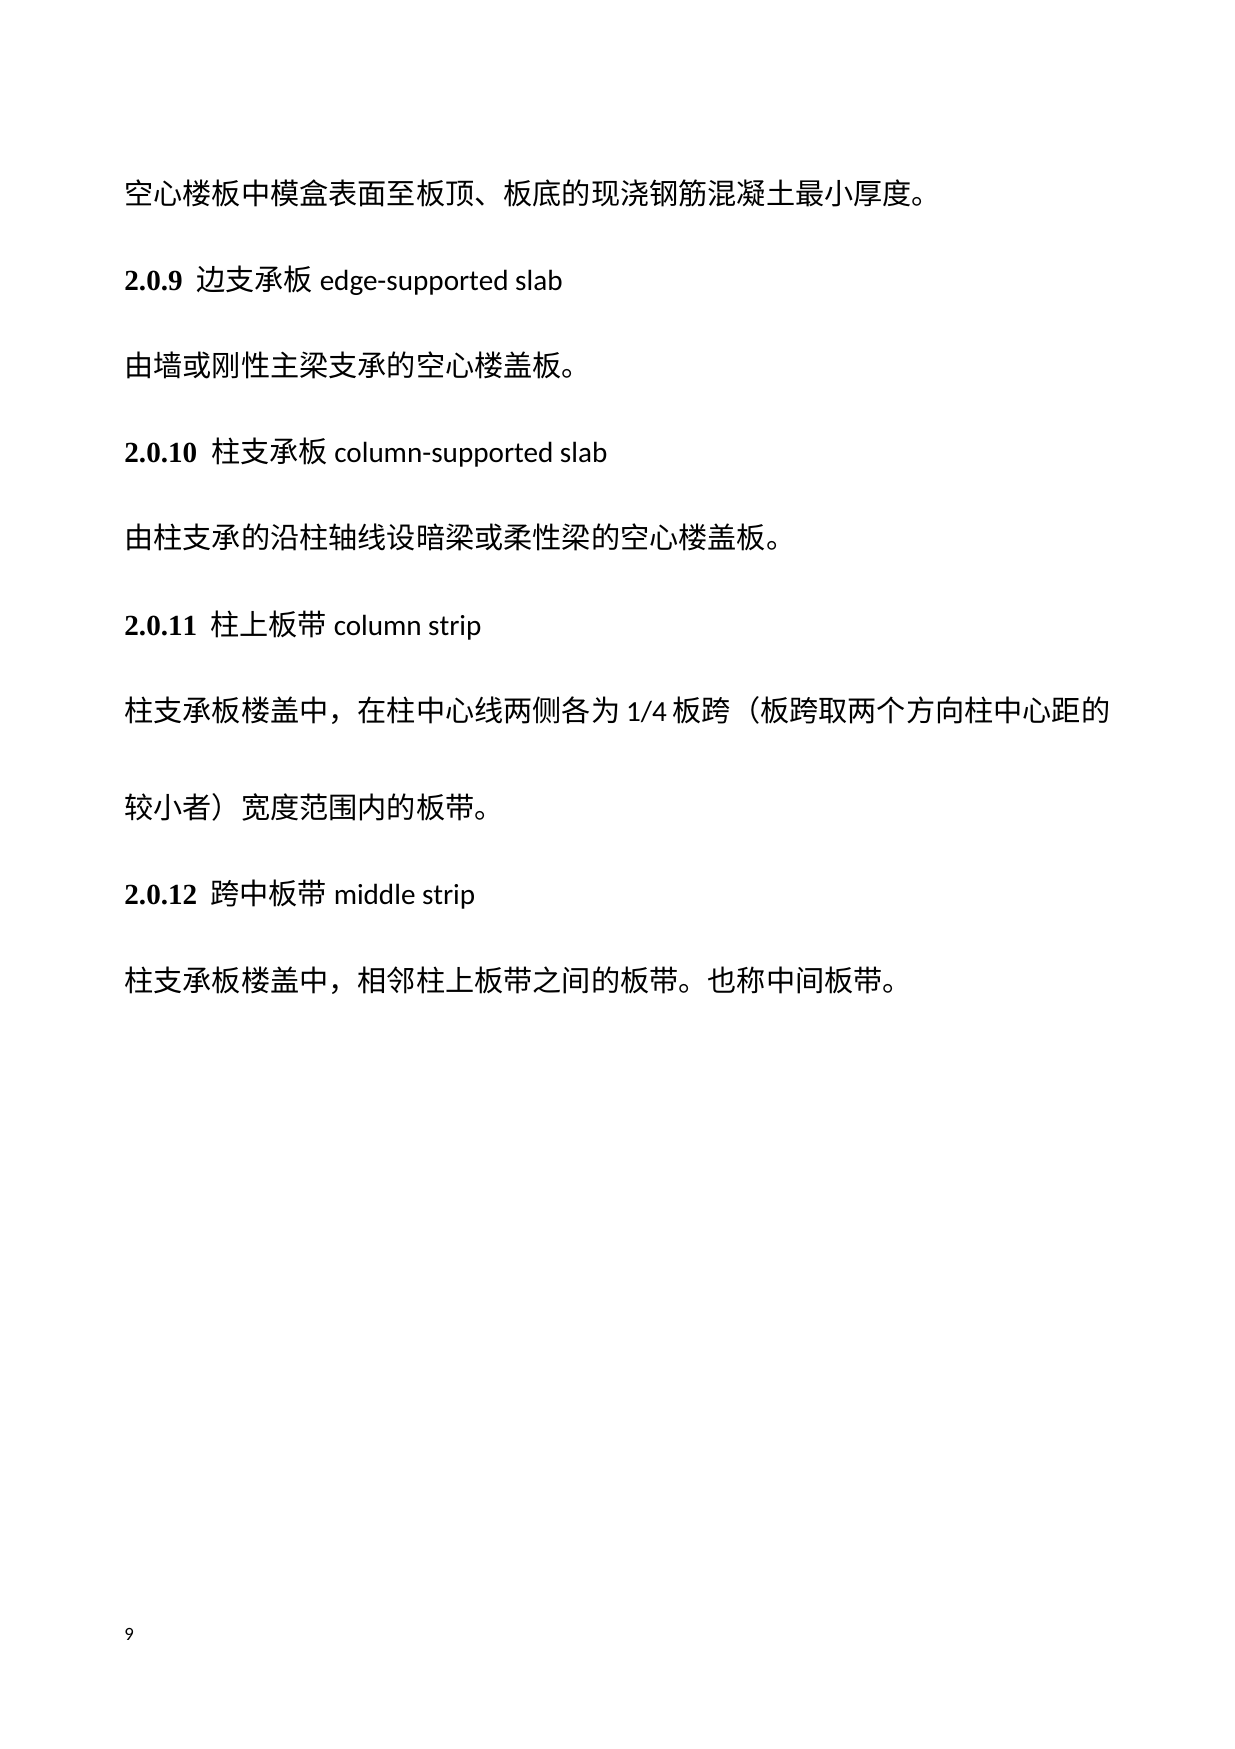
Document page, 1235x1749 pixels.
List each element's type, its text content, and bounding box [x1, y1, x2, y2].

text 由墙或刚性主梁支承的空心楼盖板。 [124, 331, 1110, 396]
text 2.0.12 跨中板带 middle strip [124, 859, 1110, 924]
text 柱支承板楼盖中，相邻柱上板带之间的板带。也称中间板带。 [124, 946, 1110, 1011]
text 由柱支承的沿柱轴线设暗梁或柔性梁的空心楼盖板。 [124, 504, 1110, 569]
text 柱支承板楼盖中，在柱中心线两侧各为1/4板跨（板跨取两个方向柱中心距的较小者）宽度范围内的板带。 [124, 676, 1110, 838]
text 2.0.11 柱上板带 column strip [124, 590, 1110, 655]
text 空心楼板中模盒表面至板顶、板底的现浇钢筋混凝土最小厚度。 [124, 159, 1110, 224]
text 2.0.10 柱支承板 column-supported slab [124, 417, 1110, 482]
text 2.0.9 边支承板 edge-supported slab [124, 245, 1110, 310]
